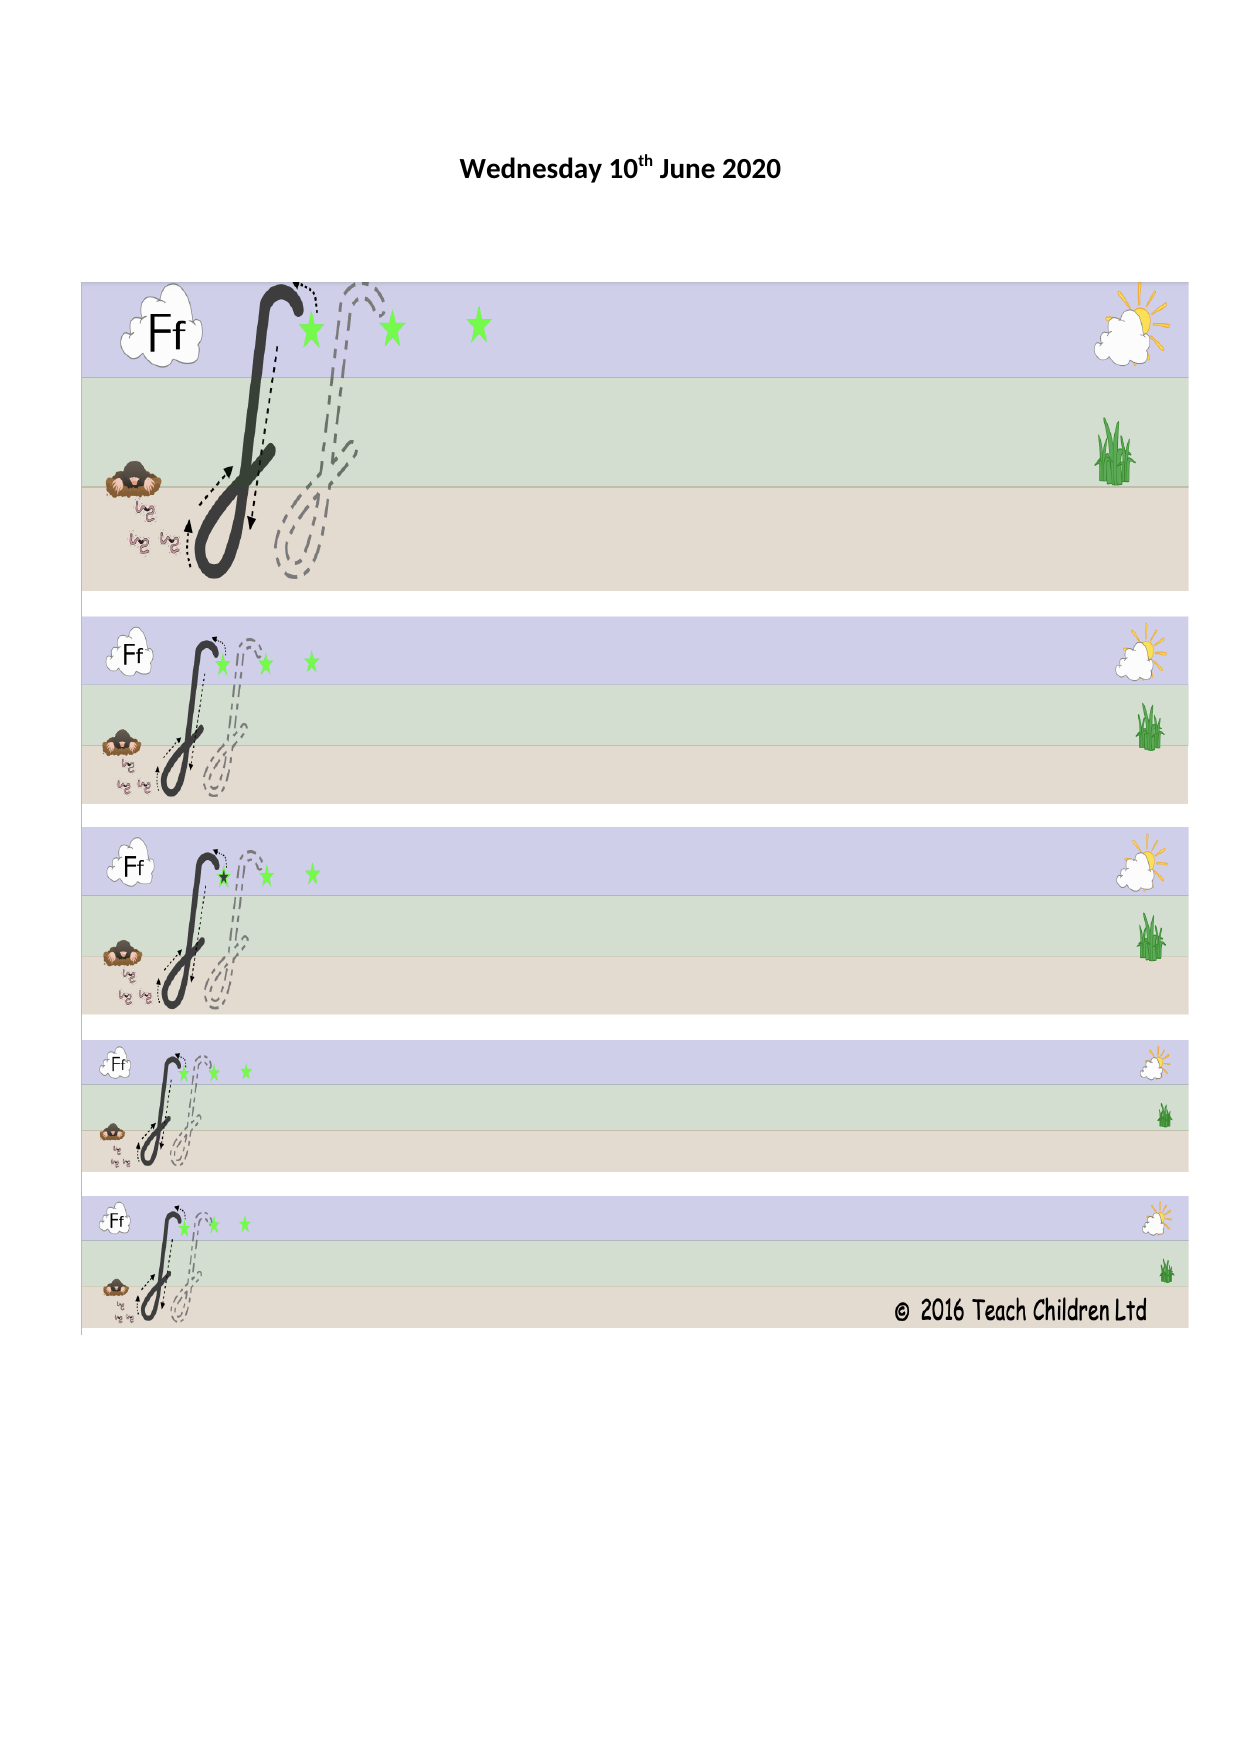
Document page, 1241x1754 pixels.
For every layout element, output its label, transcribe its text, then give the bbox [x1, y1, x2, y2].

picture [81, 282, 1189, 1335]
text Wednesday 10th June 2020 [150, 150, 1090, 186]
